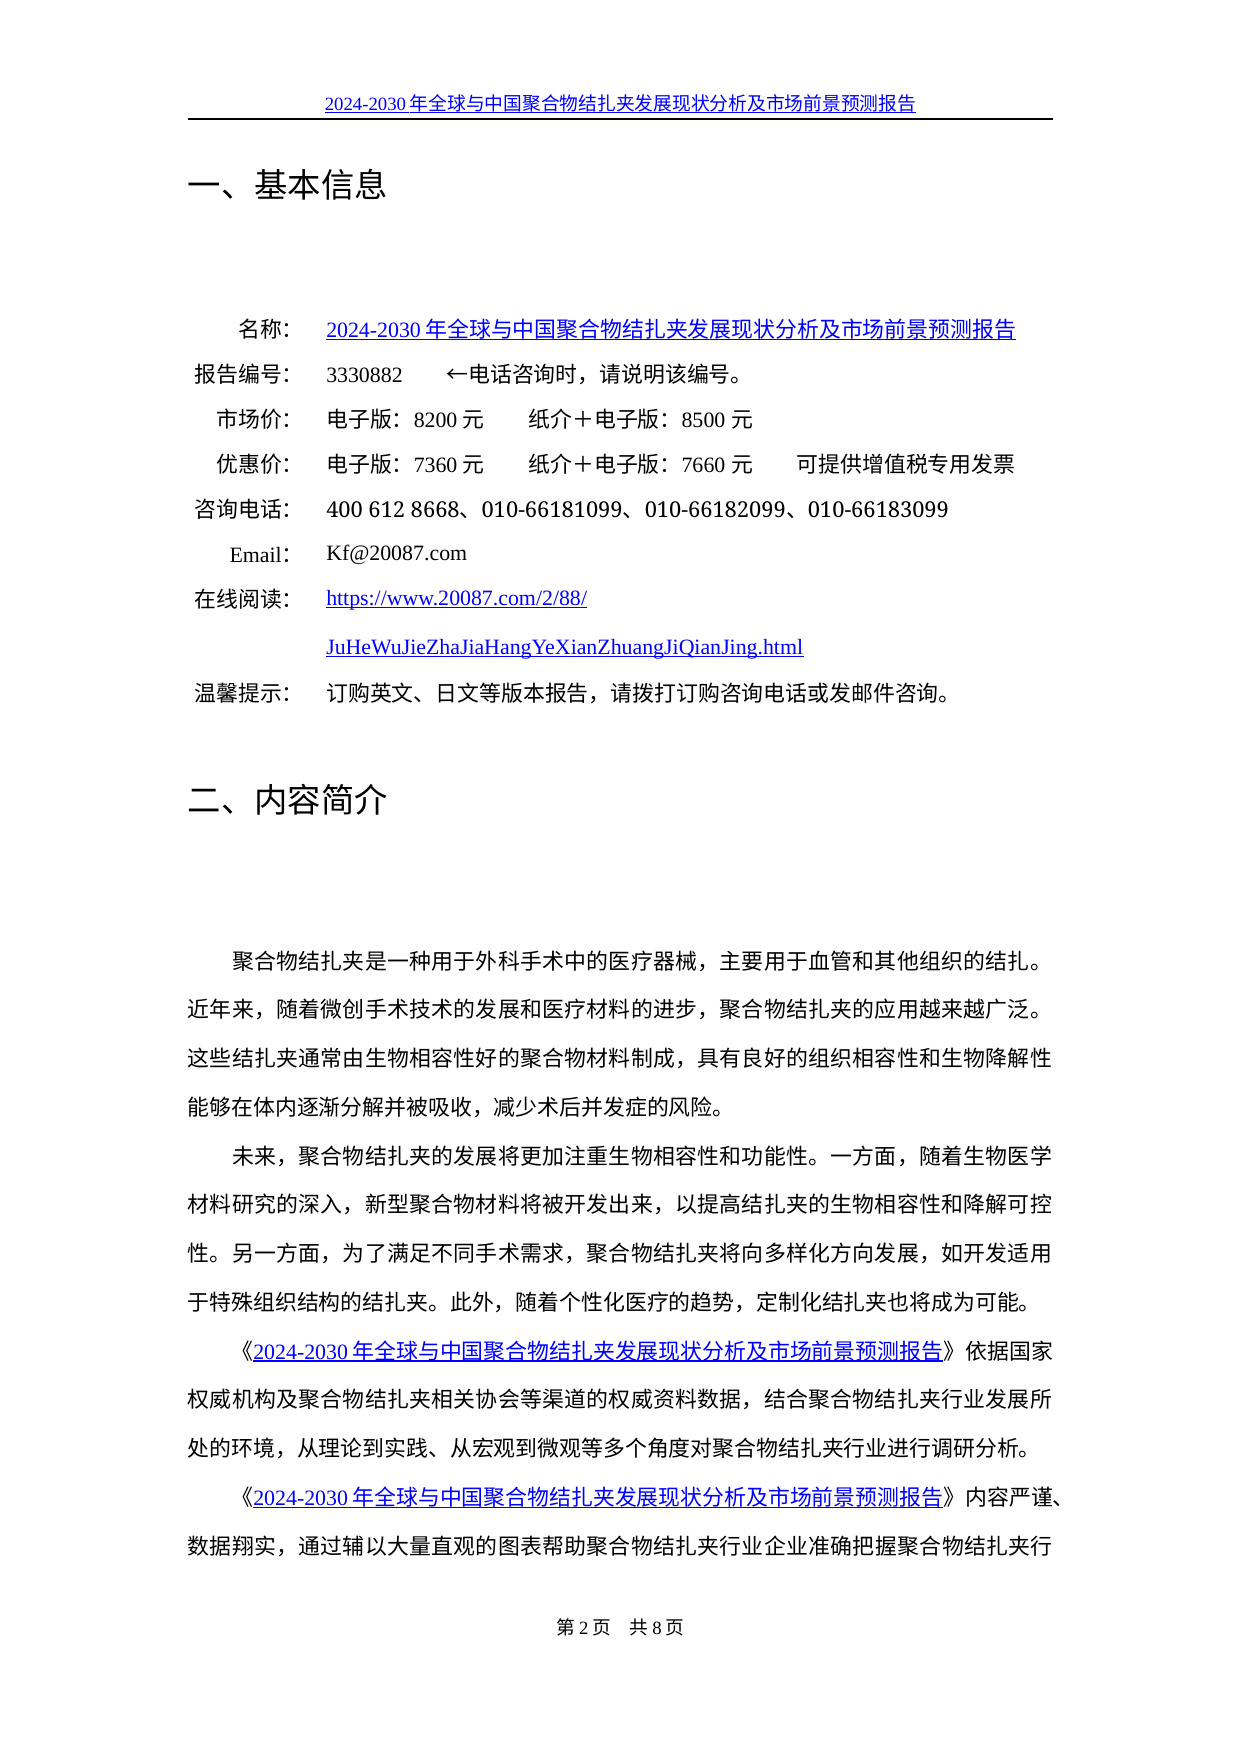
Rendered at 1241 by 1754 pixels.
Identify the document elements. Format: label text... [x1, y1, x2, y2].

table_cell 温馨提示： [167, 675, 315, 720]
table_cell 400 612 8668、010-66181099、010-66182099、010-66183099 [315, 492, 1073, 537]
table_cell Email： [167, 537, 315, 582]
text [187, 943, 1053, 1561]
table_cell 电子版：8200 元 纸介＋电子版：8500 元 [315, 402, 1073, 447]
table_cell 在线阅读： [167, 582, 315, 675]
table_cell 3330882 ←电话咨询时，请说明该编号。 [315, 357, 1073, 402]
table_cell Kf@20087.com [315, 537, 1073, 582]
table_header 2024-2030年全球与中国聚合物结扎夹发展现状分析及市场前景预测报告 [315, 312, 1073, 357]
title 一、基本信息 [187, 150, 1053, 215]
table_cell 优惠价： [167, 447, 315, 492]
table_header 名称： [167, 312, 315, 357]
table_cell 订购英文、日文等版本报告，请拨打订购咨询电话或发邮件咨询。 [315, 675, 1073, 720]
table_cell [315, 582, 1073, 675]
title 二、内容简介 [187, 766, 1053, 831]
table_cell 市场价： [167, 402, 315, 447]
table_cell 咨询电话： [167, 492, 315, 537]
table_cell 电子版：7360 元 纸介＋电子版：7660 元 可提供增值税专用发票 [315, 447, 1073, 492]
table_cell 报告编号： [167, 357, 315, 402]
